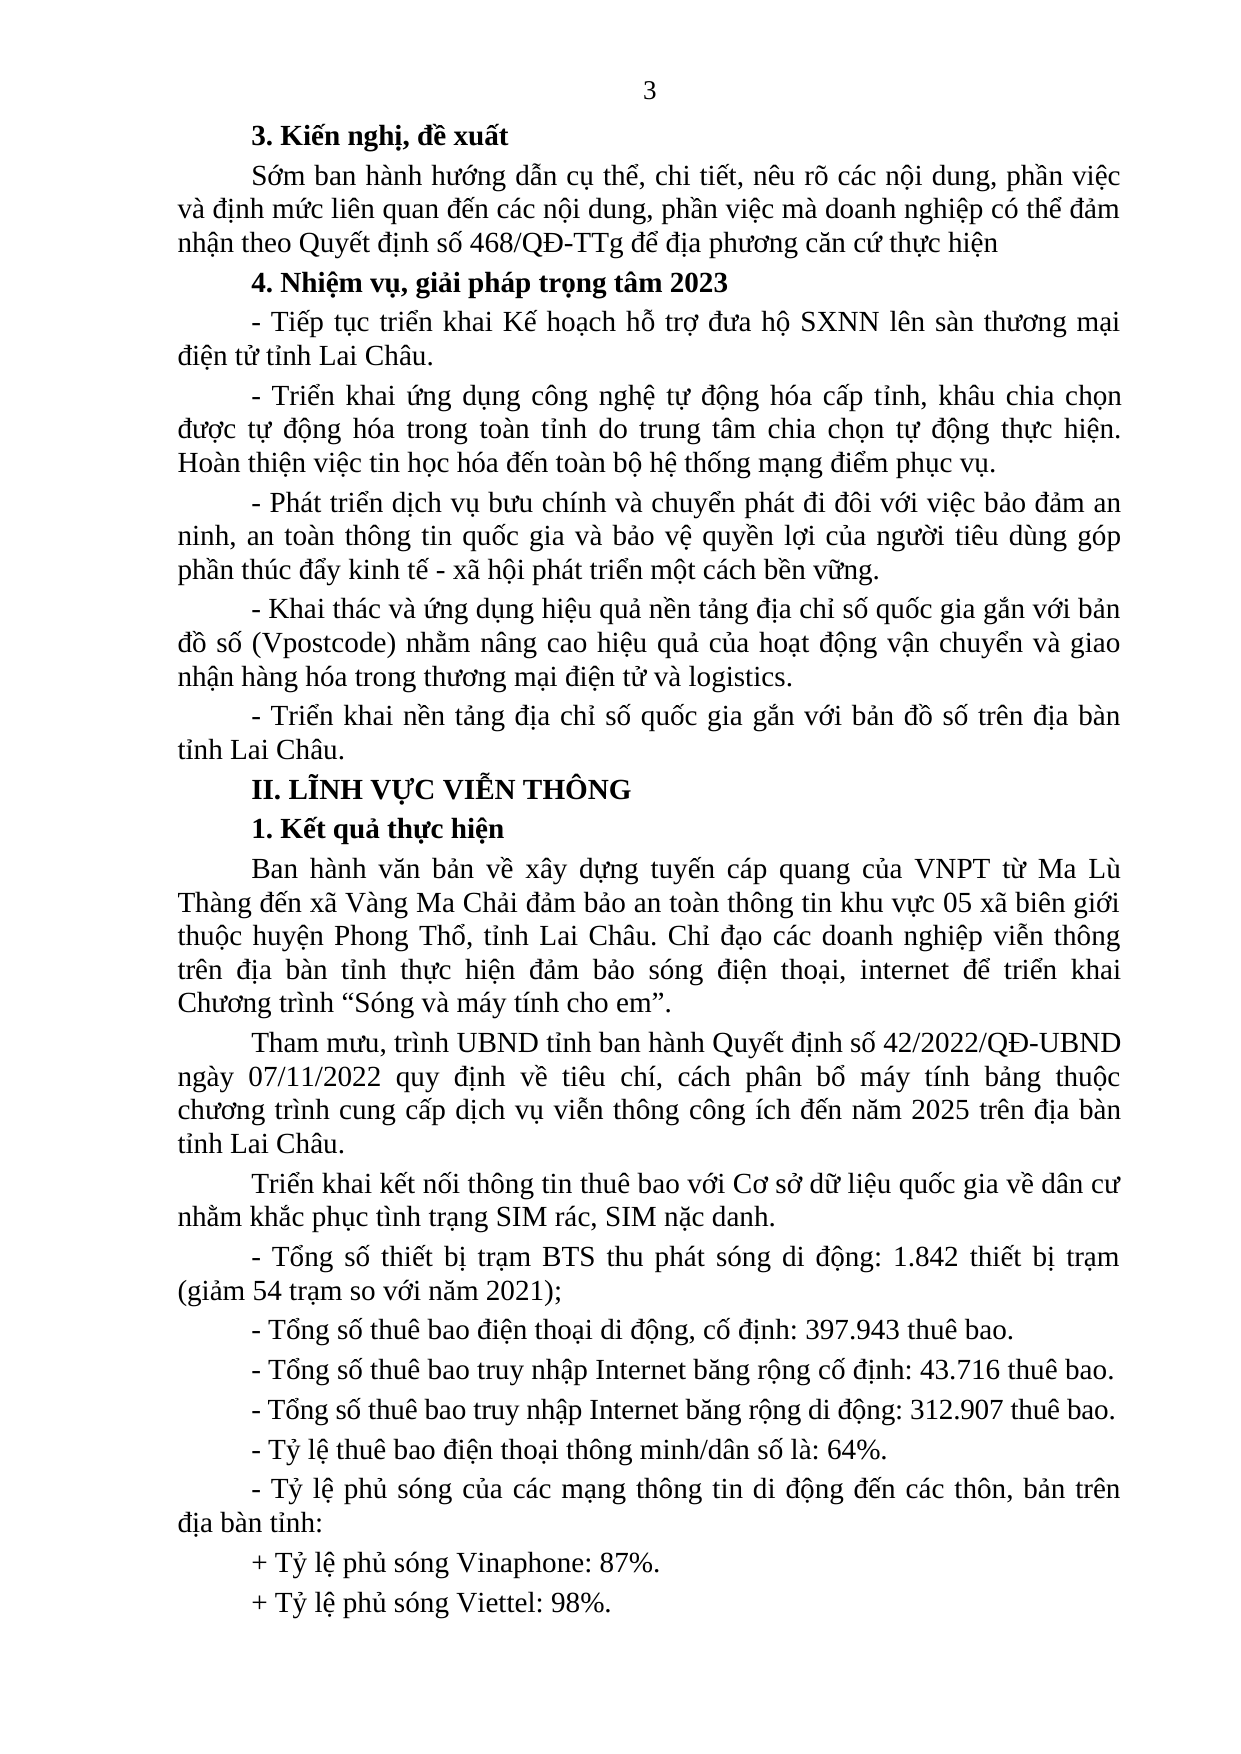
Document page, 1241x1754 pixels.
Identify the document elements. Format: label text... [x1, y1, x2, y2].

text Ban hành văn bản về xây dựng tuyến cáp quang của VNPT từ Ma Lù Thàng đến xã Vàng Ma Chải đảm bảo an toàn thông tin khu vực 05 xã biên giới thuộc huyện Phong Thổ, tỉnh Lai Châu. Chỉ đạo các doanh nghiệp viễn thông trên địa bàn tỉnh thực hiện đảm bảo sóng điện thoại, internet để triển khai Chương trình “Sóng và máy tính cho em”. [177, 851, 1122, 1019]
text Tham mưu, trình UBND tỉnh ban hành Quyết định số 42/2022/QĐ-UBND ngày 07/11/2022 quy định về tiêu chí, cách phân bổ máy tính bảng thuộc chương trình cung cấp dịch vụ viễn thông công ích đến năm 2025 trên địa bàn tỉnh Lai Châu. [177, 1025, 1122, 1159]
text 1. Kết quả thực hiện [177, 812, 1122, 845]
text - Phát triển dịch vụ bưu chính và chuyển phát đi đôi với việc bảo đảm an ninh, an toàn thông tin quốc gia và bảo vệ quyền lợi của người tiêu dùng góp phần thúc đẩy kinh tế - xã hội phát triển một cách bền vững. [177, 485, 1122, 585]
text - Tổng số thiết bị trạm BTS thu phát sóng di động: 1.842 thiết bị trạm (giảm 54 trạm so với năm 2021); [177, 1239, 1122, 1306]
text - Triển khai nền tảng địa chỉ số quốc gia gắn với bản đồ số trên địa bàn tỉnh Lai Châu. [177, 698, 1122, 766]
text - Tỷ lệ phủ sóng của các mạng thông tin di động đến các thôn, bản trên địa bàn tỉnh: [177, 1472, 1122, 1539]
text - Triển khai ứng dụng công nghệ tự động hóa cấp tỉnh, khâu chia chọn được tự động hóa trong toàn tỉnh do trung tâm chia chọn tự động thực hiện. Hoàn thiện việc tin học hóa đến toàn bộ hệ thống mạng điểm phục vụ. [177, 378, 1122, 478]
text + Tỷ lệ phủ sóng Viettel: 98%. [177, 1585, 1122, 1618]
text Triển khai kết nối thông tin thuê bao với Cơ sở dữ liệu quốc gia về dân cư nhằm khắc phục tình trạng SIM rác, SIM nặc danh. [177, 1166, 1122, 1233]
text + Tỷ lệ phủ sóng Vinaphone: 87%. [177, 1545, 1122, 1578]
text 4. Nhiệm vụ, giải pháp trọng tâm 2023 [177, 265, 1122, 298]
text - Khai thác và ứng dụng hiệu quả nền tảng địa chỉ số quốc gia gắn với bản đồ số (Vpostcode) nhằm nâng cao hiệu quả của hoạt động vận chuyển và giao nhận hàng hóa trong thương mại điện tử và logistics. [177, 592, 1122, 692]
text - Tiếp tục triển khai Kế hoạch hỗ trợ đưa hộ SXNN lên sàn thương mại điện tử tỉnh Lai Châu. [177, 304, 1122, 372]
text Sớm ban hành hướng dẫn cụ thể, chi tiết, nêu rõ các nội dung, phần việc và định mức liên quan đến các nội dung, phần việc mà doanh nghiệp có thể đảm nhận theo Quyết định số 468/QĐ-TTg để địa phương căn cứ thực hiện [177, 158, 1122, 258]
text 3. Kiến nghị, đề xuất [177, 118, 1122, 152]
text - Tổng số thuê bao điện thoại di động, cố định: 397.943 thuê bao. [177, 1312, 1122, 1346]
text - Tỷ lệ thuê bao điện thoại thông minh/dân số là: 64%. [177, 1432, 1122, 1465]
text - Tổng số thuê bao truy nhập Internet băng rộng di động: 312.907 thuê bao. [177, 1392, 1122, 1426]
text II. LĨNH VỰC VIỄN THÔNG [177, 772, 1122, 805]
text - Tổng số thuê bao truy nhập Internet băng rộng cố định: 43.716 thuê bao. [177, 1352, 1122, 1386]
